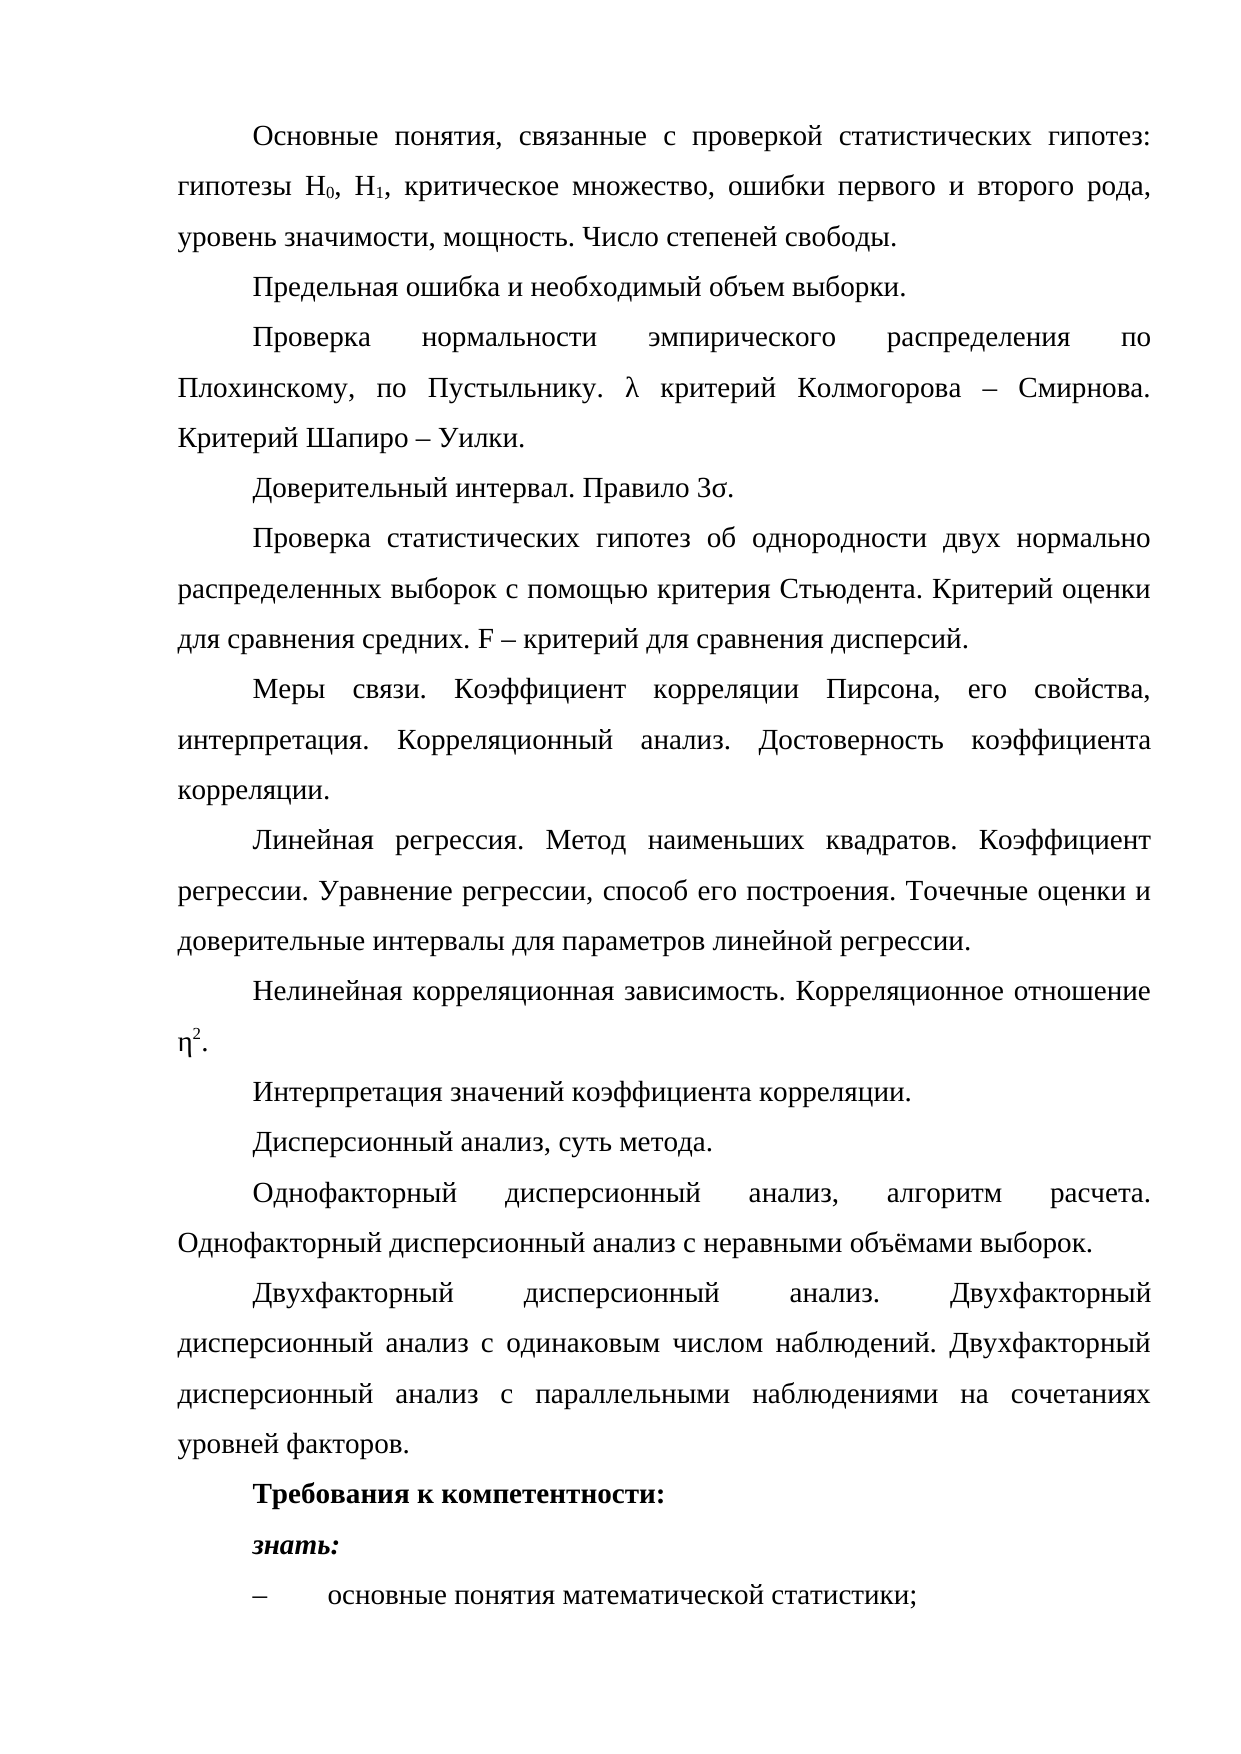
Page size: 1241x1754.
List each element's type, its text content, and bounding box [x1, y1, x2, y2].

text Нелинейная корреляционная зависимость. Корреляционное отношение η2. [177, 973, 1152, 1057]
text Интерпретация значений коэффициента корреляции. [177, 1074, 1152, 1108]
text Доверительный интервал. Правило 3σ. [177, 470, 1152, 504]
text Предельная ошибка и необходимый объем выборки. [177, 269, 1152, 303]
text Основные понятия, связанные с проверкой статистических гипотез: гипотезы H0, H1, критическое множество, ошибки первого и второго рода, уровень значимости, мощность. Число степеней свободы. [177, 118, 1152, 252]
text знать: [177, 1527, 1152, 1560]
text Проверка статистических гипотез об однородности двух нормально распределенных выборок с помощью критерия Стьюдента. Критерий оценки для сравнения средних. F – критерий для сравнения дисперсий. [177, 521, 1152, 655]
text Требования к компетентности: [177, 1477, 1152, 1510]
list основные понятия математической статистики; [177, 1577, 1152, 1611]
text Дисперсионный анализ, суть метода. [177, 1124, 1152, 1158]
text Линейная регрессия. Метод наименьших квадратов. Коэффициент регрессии. Уравнение регрессии, способ его построения. Точечные оценки и доверительные интервалы для параметров линейной регрессии. [177, 822, 1152, 957]
text Проверка нормальности эмпирического распределения по Плохинскому, по Пустыльнику. λ критерий Колмогорова – Смирнова. Критерий Шапиро – Уилки. [177, 319, 1152, 453]
text Меры связи. Коэффициент корреляции Пирсона, его свойства, интерпретация. Корреляционный анализ. Достоверность коэффициента корреляции. [177, 672, 1152, 806]
text Однофакторный дисперсионный анализ, алгоритм расчета. Однофакторный дисперсионный анализ с неравными объёмами выборок. [177, 1175, 1152, 1258]
text Двухфакторный дисперсионный анализ. Двухфакторный дисперсионный анализ с одинаковым числом наблюдений. Двухфакторный дисперсионный анализ с параллельными наблюдениями на сочетаниях уровней факторов. [177, 1275, 1152, 1460]
